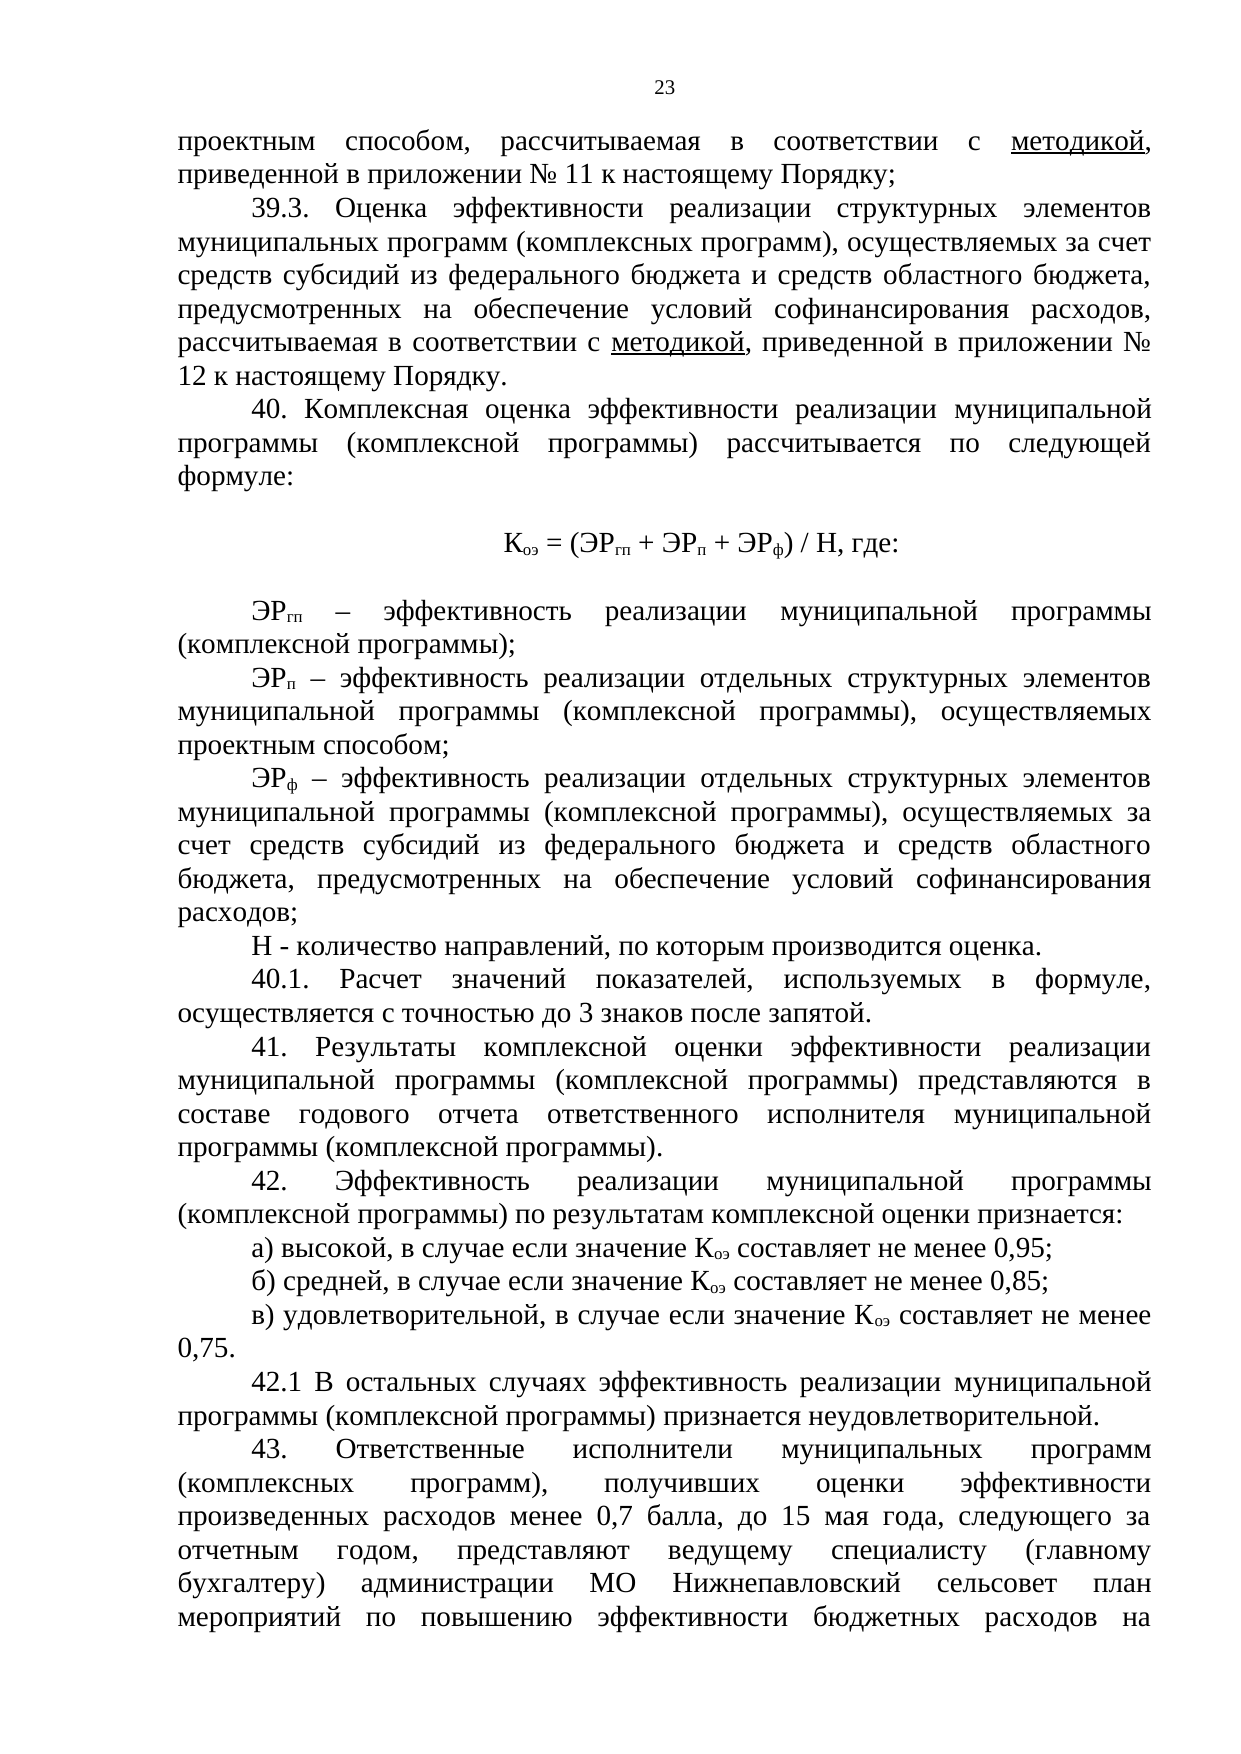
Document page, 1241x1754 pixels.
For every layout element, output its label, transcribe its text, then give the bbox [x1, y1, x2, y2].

text 42. Эффективность реализации муниципальной программы (комплексной программы) по результатам комплексной оценки признается: [177, 1163, 1152, 1230]
text б) средней, в случае если значение Коэ составляет не менее 0,85; [177, 1263, 1152, 1297]
text в) удовлетворительной, в случае если значение Коэ составляет не менее 0,75. [177, 1297, 1152, 1364]
text а) высокой, в случае если значение Коэ составляет не менее 0,95; [177, 1230, 1152, 1263]
text 40.1. Расчет значений показателей, используемых в формуле, осуществляется с точностью до 3 знаков после запятой. [177, 962, 1152, 1029]
text 41. Результаты комплексной оценки эффективности реализации муниципальной программы (комплексной программы) представляются в составе годового отчета ответственного исполнителя муниципальной программы (комплексной программы). [177, 1029, 1152, 1163]
text Коэ = (ЭРгп + ЭРп + ЭРф) / Н, где: [177, 526, 1152, 559]
text ЭРп – эффективность реализации отдельных структурных элементов муниципальной программы (комплексной программы), осуществляемых проектным способом; [177, 660, 1152, 760]
text ЭРгп – эффективность реализации муниципальной программы (комплексной программы); [177, 593, 1152, 660]
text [177, 1431, 1152, 1632]
text ЭРф – эффективность реализации отдельных структурных элементов муниципальной программы (комплексной программы), осуществляемых за счет средств субсидий из федерального бюджета и средств областного бюджета, предусмотренных на обеспечение условий софинансирования расходов; [177, 760, 1152, 928]
text 42.1 В остальных случаях эффективность реализации муниципальной программы (комплексной программы) признается неудовлетворительной. [177, 1364, 1152, 1431]
text Н - количество направлений, по которым производится оценка. [177, 928, 1152, 962]
text 40. Комплексная оценка эффективности реализации муниципальной программы (комплексной программы) рассчитывается по следующей формуле: [177, 391, 1152, 492]
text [177, 123, 1152, 190]
text 39.3. Оценка эффективности реализации структурных элементов муниципальных программ (комплексных программ), осуществляемых за счет средств субсидий из федерального бюджета и средств областного бюджета, предусмотренных на обеспечение условий софинансирования расходов, рассчитываемая в соответствии с методикой, приведенной в приложении № 12 к настоящему Порядку. [177, 190, 1152, 391]
